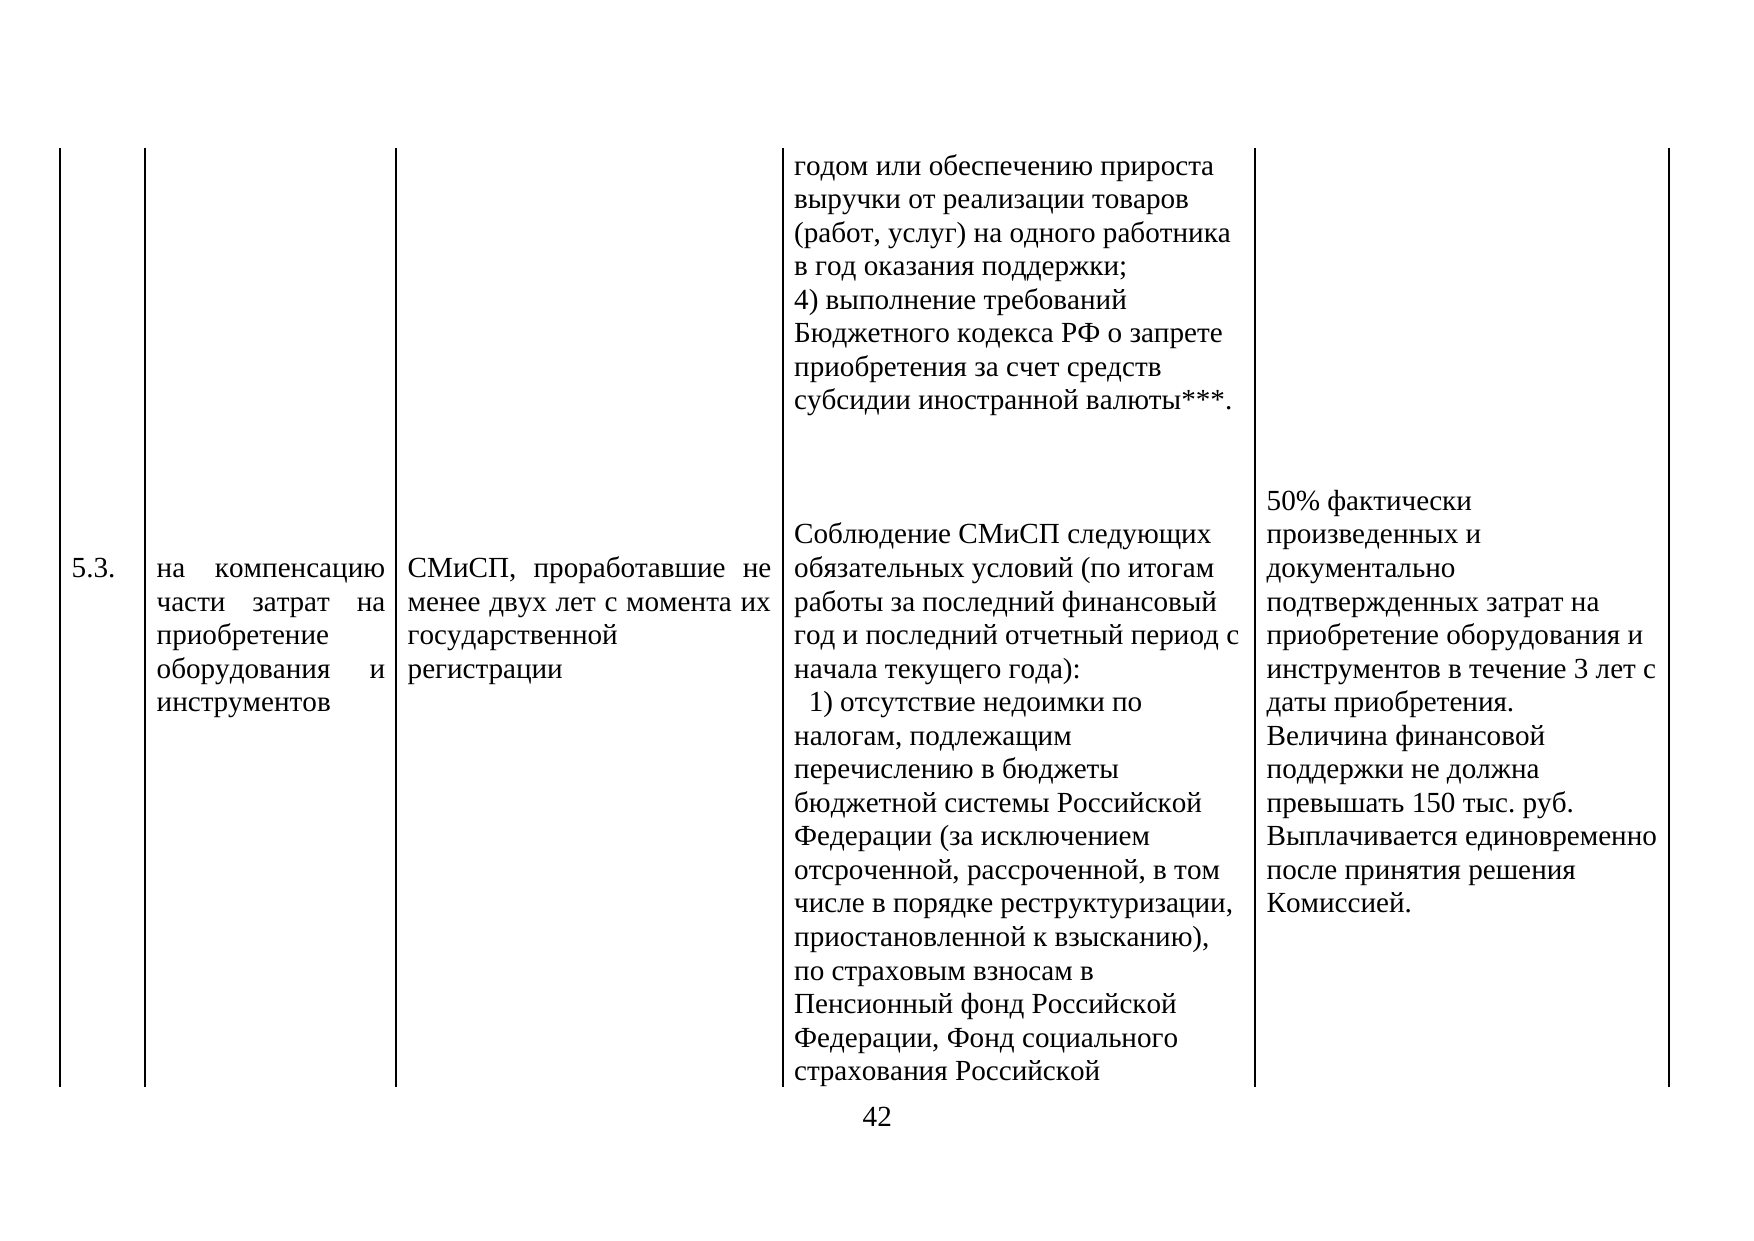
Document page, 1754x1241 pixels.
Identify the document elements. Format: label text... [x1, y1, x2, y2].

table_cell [784, 148, 1254, 1087]
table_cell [1256, 148, 1668, 1087]
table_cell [397, 148, 782, 1087]
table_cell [146, 148, 395, 1087]
table_cell 5.1. 5.2. 5.3. [61, 148, 144, 1087]
